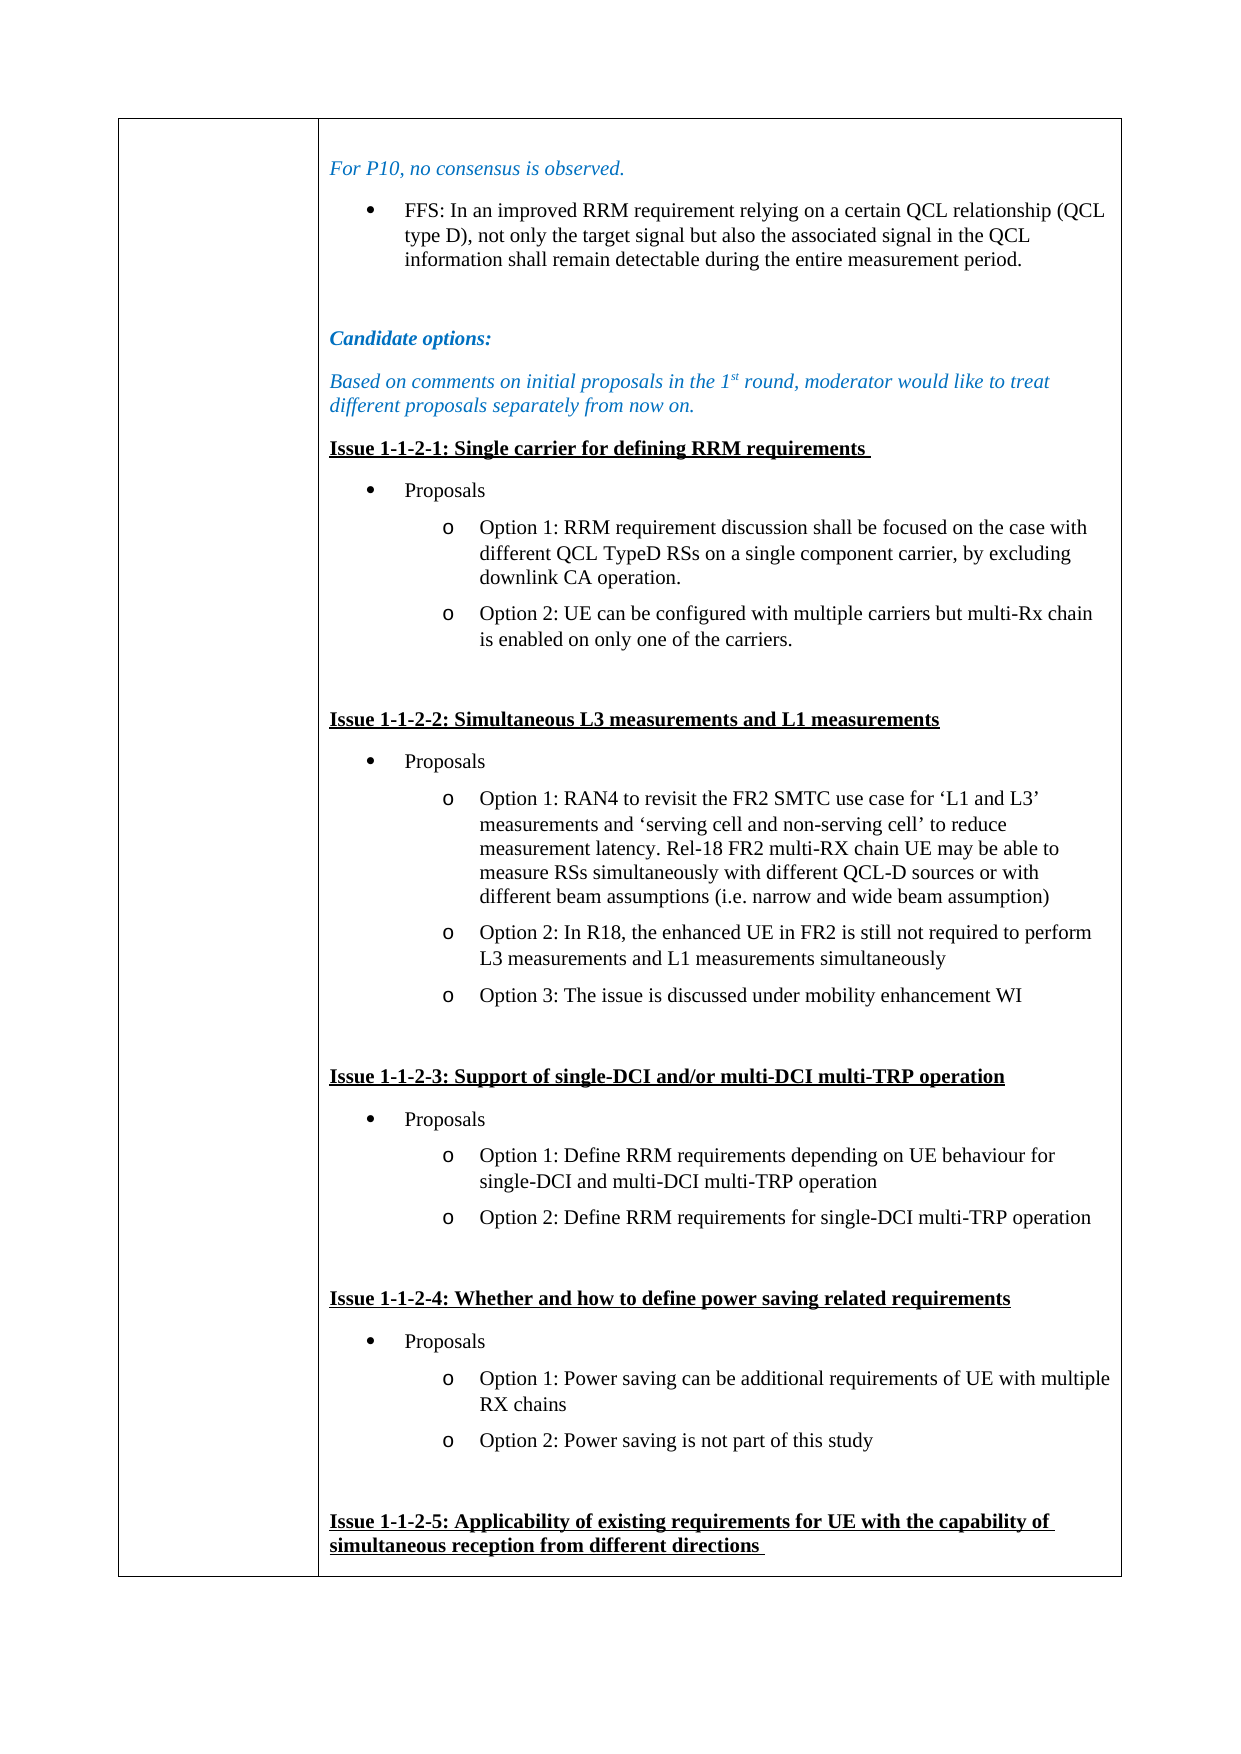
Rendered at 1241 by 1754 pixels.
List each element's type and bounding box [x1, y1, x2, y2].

table_cell [319, 119, 1121, 1576]
table_cell [119, 119, 318, 1576]
